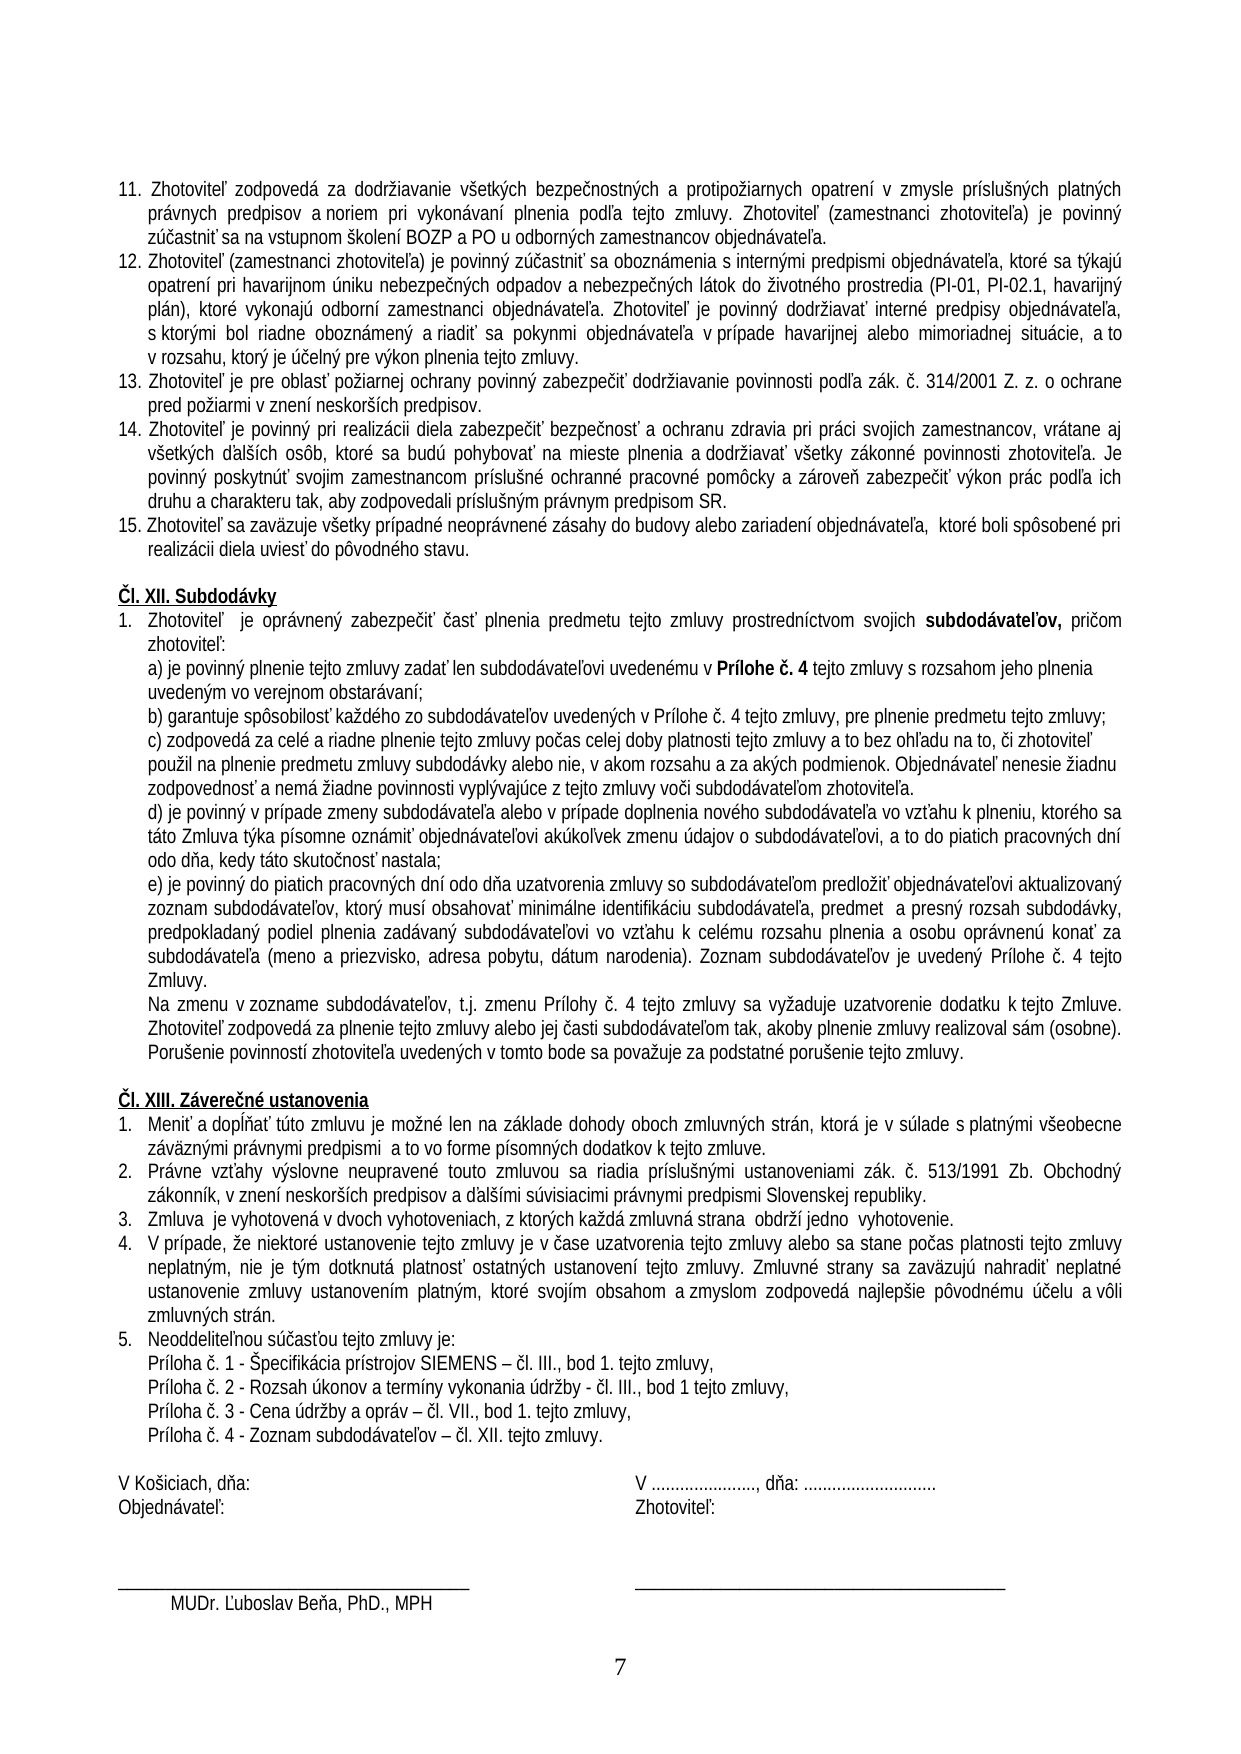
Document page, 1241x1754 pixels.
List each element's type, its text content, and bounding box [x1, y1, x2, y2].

list 2. Právne vzťahy výslovne neupravené touto zmluvou sa riadia príslušnými ustanoveniami zák. č. 513/1991 Zb. Obchodný zákonník, v znení neskorších predpisov a ďalšími súvisiacimi právnymi predpismi Slovenskej republiky. [118, 1159, 1122, 1207]
text _____________________________________ _______________________________________ [118, 1567, 1122, 1591]
list 13. Zhotoviteľ je pre oblasť požiarnej ochrany povinný zabezpečiť dodržiavanie povinnosti podľa zák. č. 314/2001 Z. z. o ochrane pred požiarmi v znení neskorších predpisov. [118, 369, 1122, 417]
list Príloha č. 2 - Rozsah úkonov a termíny vykonania údržby - čl. III., bod 1 tejto zmluvy, [118, 1375, 1122, 1399]
list 1. Zhotoviteľ je oprávnený zabezpečiť časť plnenia predmetu tejto zmluvy prostredníctvom svojich subdodávateľov, pričom zhotoviteľ: [118, 608, 1122, 656]
text Objednávateľ: Zhotoviteľ: [118, 1495, 1122, 1519]
text e) je povinný do piatich pracovných dní odo dňa uzatvorenia zmluvy so subdodávateľom predložiť objednávateľovi aktualizovaný zoznam subdodávateľov, ktorý musí obsahovať minimálne identifikáciu subdodávateľa, predmet a presný rozsah subdodávky, predpokladaný podiel plnenia zadávaný subdodávateľovi vo vzťahu k celému rozsahu plnenia a osobu oprávnenú konať za subdodávateľa (meno a priezvisko, adresa pobytu, dátum narodenia). Zoznam subdodávateľov je uvedený Prílohe č. 4 tejto Zmluvy. [148, 872, 1122, 992]
list Príloha č. 4 - Zoznam subdodávateľov – čl. XII. tejto zmluvy. [118, 1423, 1122, 1447]
list 1. Meniť a dopĺňať túto zmluvu je možné len na základe dohody oboch zmluvných strán, ktorá je v súlade s platnými všeobecne záväznými právnymi predpismi a to vo forme písomných dodatkov k tejto zmluve. [118, 1112, 1122, 1159]
text V Košiciach, dňa: V ......................, dňa: ............................ [118, 1471, 1122, 1495]
text c) zodpovedá za celé a riadne plnenie tejto zmluvy počas celej doby platnosti tejto zmluvy a to bez ohľadu na to, či zhotoviteľ použil na plnenie predmetu zmluvy subdodávky alebo nie, v akom rozsahu a za akých podmienok. Objednávateľ nenesie žiadnu zodpovednosť a nemá žiadne povinnosti vyplývajúce z tejto zmluvy voči subdodávateľom zhotoviteľa. [148, 728, 1122, 800]
list 14. Zhotoviteľ je povinný pri realizácii diela zabezpečiť bezpečnosť a ochranu zdravia pri práci svojich zamestnancov, vrátane aj všetkých ďalších osôb, ktoré sa budú pohybovať na mieste plnenia a dodržiavať všetky zákonné povinnosti zhotoviteľa. Je povinný poskytnúť svojim zamestnancom príslušné ochranné pracovné pomôcky a zároveň zabezpečiť výkon prác podľa ich druhu a charakteru tak, aby zodpovedali príslušným právnym predpisom SR. [118, 417, 1122, 513]
list 11. Zhotoviteľ zodpovedá za dodržiavanie všetkých bezpečnostných a protipožiarnych opatrení v zmysle príslušných platných právnych predpisov a noriem pri vykonávaní plnenia podľa tejto zmluvy. Zhotoviteľ (zamestnanci zhotoviteľa) je povinný zúčastniť sa na vstupnom školení BOZP a PO u odborných zamestnancov objednávateľa. [118, 177, 1122, 249]
list 15. Zhotoviteľ sa zaväzuje všetky prípadné neoprávnené zásahy do budovy alebo zariadení objednávateľa, ktoré boli spôsobené pri realizácii diela uviesť do pôvodného stavu. [118, 513, 1122, 561]
list 4. V prípade, že niektoré ustanovenie tejto zmluvy je v čase uzatvorenia tejto zmluvy alebo sa stane počas platnosti tejto zmluvy neplatným, nie je tým dotknutá platnosť ostatných ustanovení tejto zmluvy. Zmluvné strany sa zaväzujú nahradiť neplatné ustanovenie zmluvy ustanovením platným, ktoré svojím obsahom a zmyslom zodpovedá najlepšie pôvodnému účelu a vôli zmluvných strán. [118, 1231, 1122, 1327]
text b) garantuje spôsobilosť každého zo subdodávateľov uvedených v Prílohe č. 4 tejto zmluvy, pre plnenie predmetu tejto zmluvy; [148, 704, 1122, 728]
list 3. Zmluva je vyhotovená v dvoch vyhotoveniach, z ktorých každá zmluvná strana obdrží jedno vyhotovenie. [118, 1207, 1122, 1231]
list Príloha č. 1 - Špecifikácia prístrojov SIEMENS – čl. III., bod 1. tejto zmluvy, [118, 1351, 1122, 1375]
list 5. Neoddeliteľnou súčasťou tejto zmluvy je: [118, 1327, 1122, 1351]
text d) je povinný v prípade zmeny subdodávateľa alebo v prípade doplnenia nového subdodávateľa vo vzťahu k plneniu, ktorého sa táto Zmluva týka písomne oznámiť objednávateľovi akúkoľvek zmenu údajov o subdodávateľovi, a to do piatich pracovných dní odo dňa, kedy táto skutočnosť nastala; [148, 800, 1122, 872]
text Čl. XIII. Záverečné ustanovenia [118, 1088, 1122, 1112]
text Čl. XII. Subdodávky [118, 584, 1122, 608]
list 12. Zhotoviteľ (zamestnanci zhotoviteľa) je povinný zúčastniť sa oboznámenia s internými predpismi objednávateľa, ktoré sa týkajú opatrení pri havarijnom úniku nebezpečných odpadov a nebezpečných látok do životného prostredia (PI-01, PI-02.1, havarijný plán), ktoré vykonajú odborní zamestnanci objednávateľa. Zhotoviteľ je povinný dodržiavať interné predpisy objednávateľa, s ktorými bol riadne oboznámený a riadiť sa pokynmi objednávateľa v prípade havarijnej alebo mimoriadnej situácie, a to v rozsahu, ktorý je účelný pre výkon plnenia tejto zmluvy. [118, 249, 1122, 369]
text MUDr. Ľuboslav Beňa, PhD., MPH [118, 1591, 1122, 1615]
text a) je povinný plnenie tejto zmluvy zadať len subdodávateľovi uvedenému v Prílohe č. 4 tejto zmluvy s rozsahom jeho plnenia uvedeným vo verejnom obstarávaní; [148, 656, 1122, 704]
list Príloha č. 3 - Cena údržby a opráv – čl. VII., bod 1. tejto zmluvy, [118, 1399, 1122, 1423]
text Na zmenu v zozname subdodávateľov, t.j. zmenu Prílohy č. 4 tejto zmluvy sa vyžaduje uzatvorenie dodatku k tejto Zmluve. Zhotoviteľ zodpovedá za plnenie tejto zmluvy alebo jej časti subdodávateľom tak, akoby plnenie zmluvy realizoval sám (osobne). Porušenie povinností zhotoviteľa uvedených v tomto bode sa považuje za podstatné porušenie tejto zmluvy. [148, 992, 1122, 1064]
